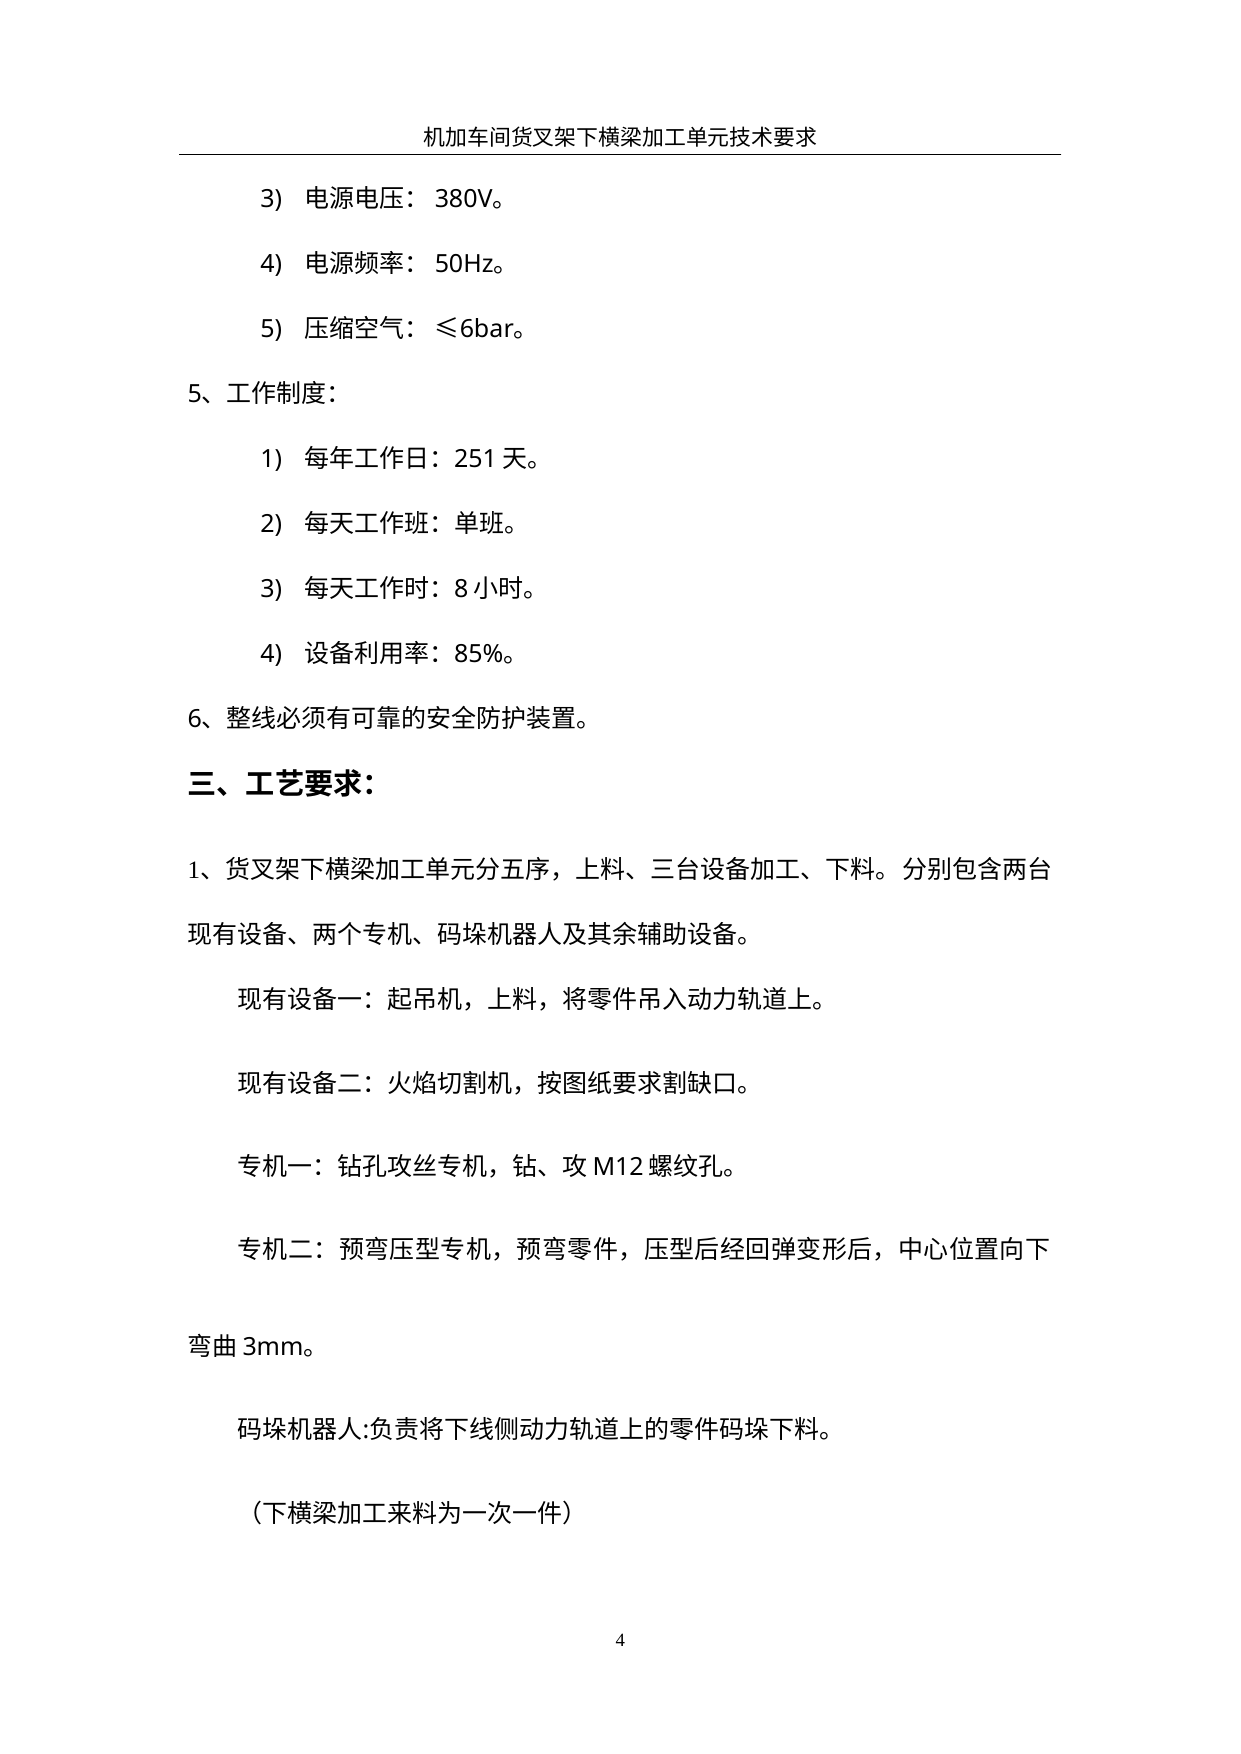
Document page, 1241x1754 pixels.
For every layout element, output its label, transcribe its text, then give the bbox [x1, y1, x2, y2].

text 1、货叉架下横梁加工单元分五序，上料、三台设备加工、下料。分别包含两台现有设备、两个专机、码垛机器人及其余辅助设备。 [187, 836, 1053, 966]
list 每天工作班：单班。 [260, 489, 1053, 554]
text 专机二：预弯压型专机，预弯零件，压型后经回弹变形后，中心位置向下弯曲3mm。 [187, 1215, 1053, 1377]
text 三、工艺要求： [187, 749, 1053, 814]
text 6、整线必须有可靠的安全防护装置。 [187, 684, 1053, 749]
list 电源频率： 50Hz。 [260, 229, 1053, 294]
text 码垛机器人:负责将下线侧动力轨道上的零件码垛下料。 [187, 1396, 1053, 1461]
list 压缩空气： ≤6bar。 [260, 294, 1053, 359]
text 专机一：钻孔攻丝专机，钻、攻M12螺纹孔。 [187, 1132, 1053, 1197]
list 设备利用率：85%。 [260, 619, 1053, 684]
text 5、工作制度： [187, 359, 1053, 424]
text 现有设备一：起吊机，上料，将零件吊入动力轨道上。 [187, 966, 1053, 1031]
list 电源电压： 380V。 [260, 164, 1053, 229]
text （下横梁加工来料为一次一件） [187, 1479, 1053, 1544]
text 现有设备二：火焰切割机，按图纸要求割缺口。 [187, 1049, 1053, 1114]
list 每年工作日：251天。 [260, 424, 1053, 489]
list 每天工作时：8小时。 [260, 554, 1053, 619]
